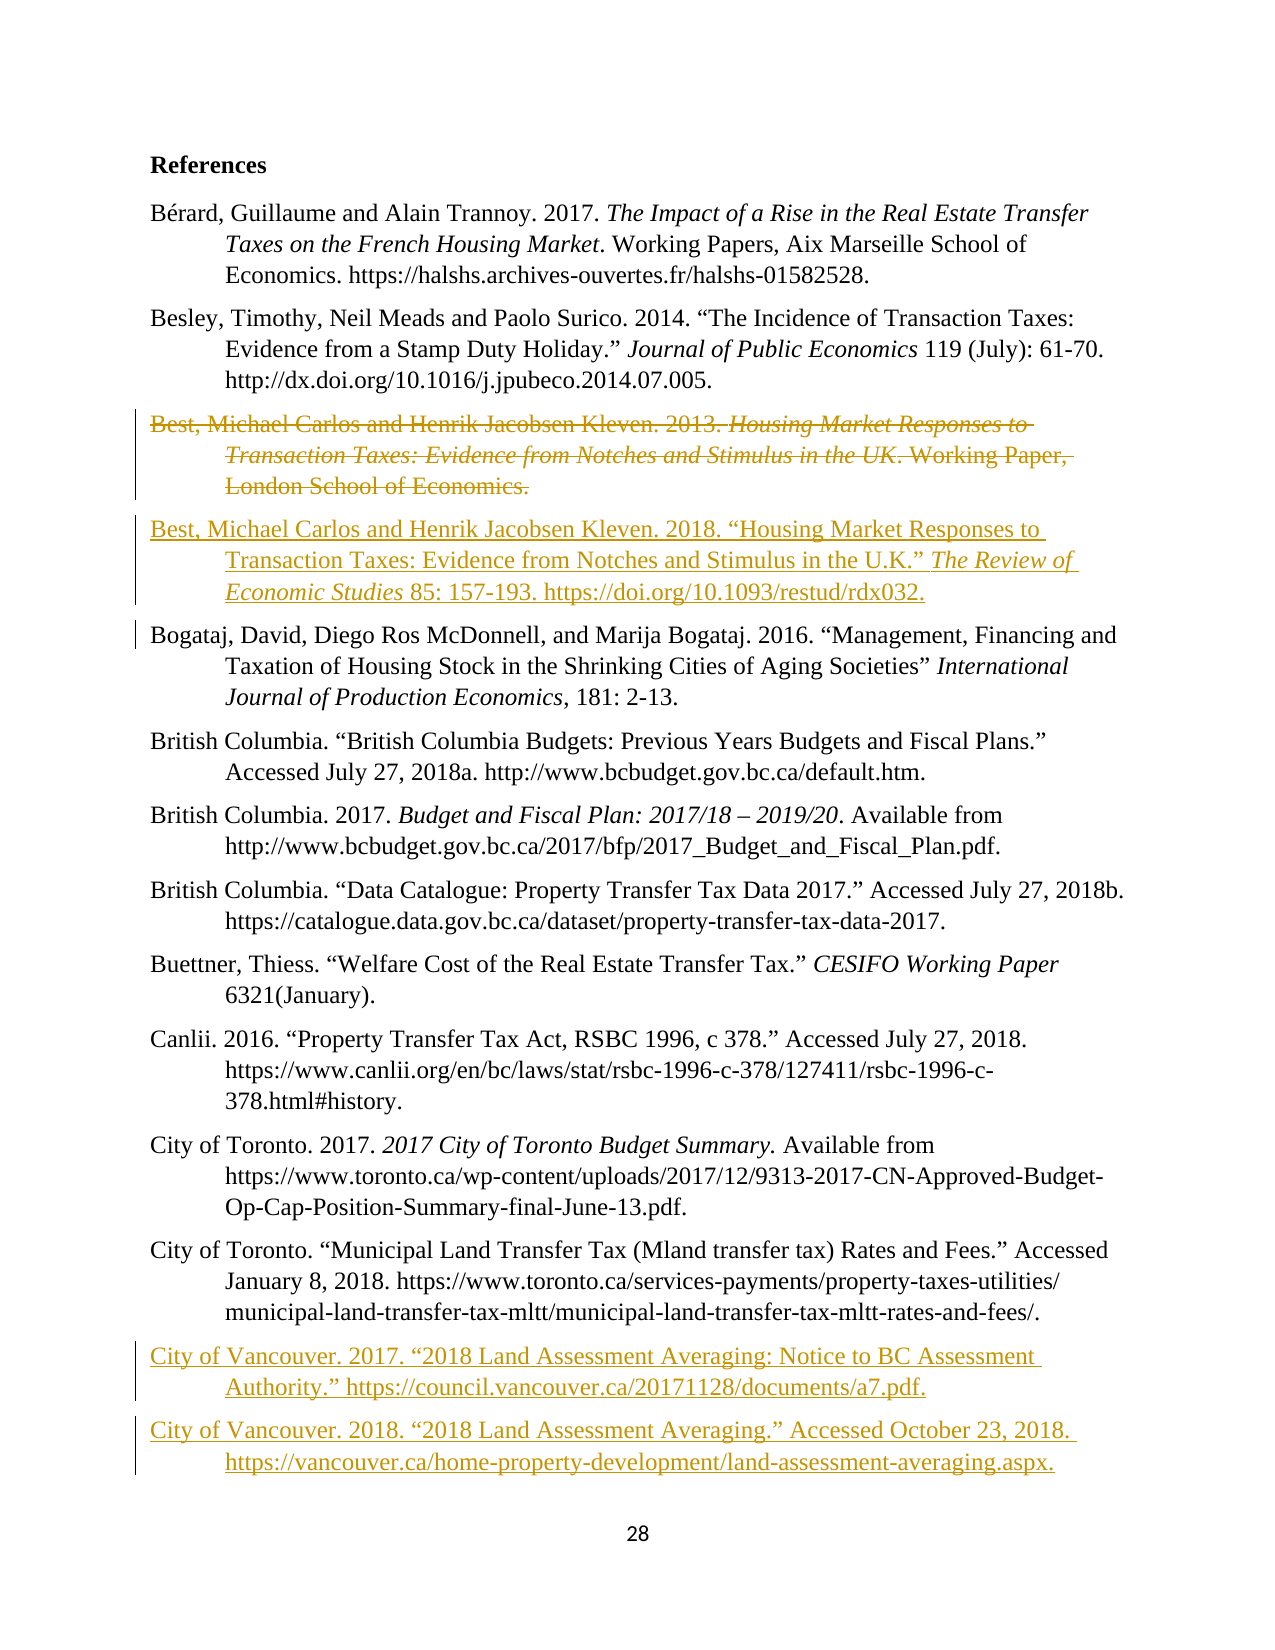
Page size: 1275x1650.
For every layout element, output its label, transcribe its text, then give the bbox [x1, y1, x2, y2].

text References [150, 150, 1125, 179]
text Bogataj, David, Diego Ros McDonnell, and Marija Bogataj. 2016. “Management, Financing and Taxation of Housing Stock in the Shrinking Cities of Aging Societies” International Journal of Production Economics, 181: 2-13. [150, 620, 1125, 711]
text Buettner, Thiess. “Welfare Cost of the Real Estate Transfer Tax.” CESIFO Working Paper 6321(January). [150, 949, 1125, 1009]
text British Columbia. “British Columbia Budgets: Previous Years Budgets and Fiscal Plans.” Accessed July 27, 2018a. http://www.bcbudget.gov.bc.ca/default.htm. [150, 726, 1125, 786]
text City of Toronto. 2017. 2017 City of Toronto Budget Summary. Available from https://www.toronto.ca/wp-content/uploads/2017/12/9313-2017-CN-Approved-Budget-Op-Cap-Position-Summary-final-June-13.pdf. [150, 1130, 1125, 1221]
text British Columbia. 2017. Budget and Fiscal Plan: 2017/18 – 2019/20. Available from http://www.bcbudget.gov.bc.ca/2017/bfp/2017_Budget_and_Fiscal_Plan.pdf. [150, 800, 1125, 860]
text Canlii. 2016. “Property Transfer Tax Act, RSBC 1996, c 378.” Accessed July 27, 2018. https://www.canlii.org/en/bc/laws/stat/rsbc-1996-c-378/127411/rsbc-1996-c-378.html#history. [150, 1024, 1125, 1115]
text Besley, Timothy, Neil Meads and Paolo Surico. 2014. “The Incidence of Transaction Taxes: Evidence from a Stamp Duty Holiday.” Journal of Public Economics 119 (July): 61-70. http://dx.doi.org/10.1016/j.jpubeco.2014.07.005. [150, 303, 1125, 394]
text City of Toronto. “Municipal Land Transfer Tax (Mland transfer tax) Rates and Fees.” Accessed January 8, 2018. https://www.toronto.ca/services-payments/property-taxes-utilities/municipal-land-transfer-tax-mltt/municipal-land-transfer-tax-mltt-rates-and-fees/. [150, 1235, 1125, 1326]
text Bérard, Guillaume and Alain Trannoy. 2017. The Impact of a Rise in the Real Estate Transfer Taxes on the French Housing Market. Working Papers, Aix Marseille School of Economics. https://halshs.archives-ouvertes.fr/halshs-01582528. [150, 198, 1125, 288]
text British Columbia. “Data Catalogue: Property Transfer Tax Data 2017.” Accessed July 27, 2018b. https://catalogue.data.gov.bc.ca/dataset/property-transfer-tax-data-2017. [150, 875, 1125, 935]
